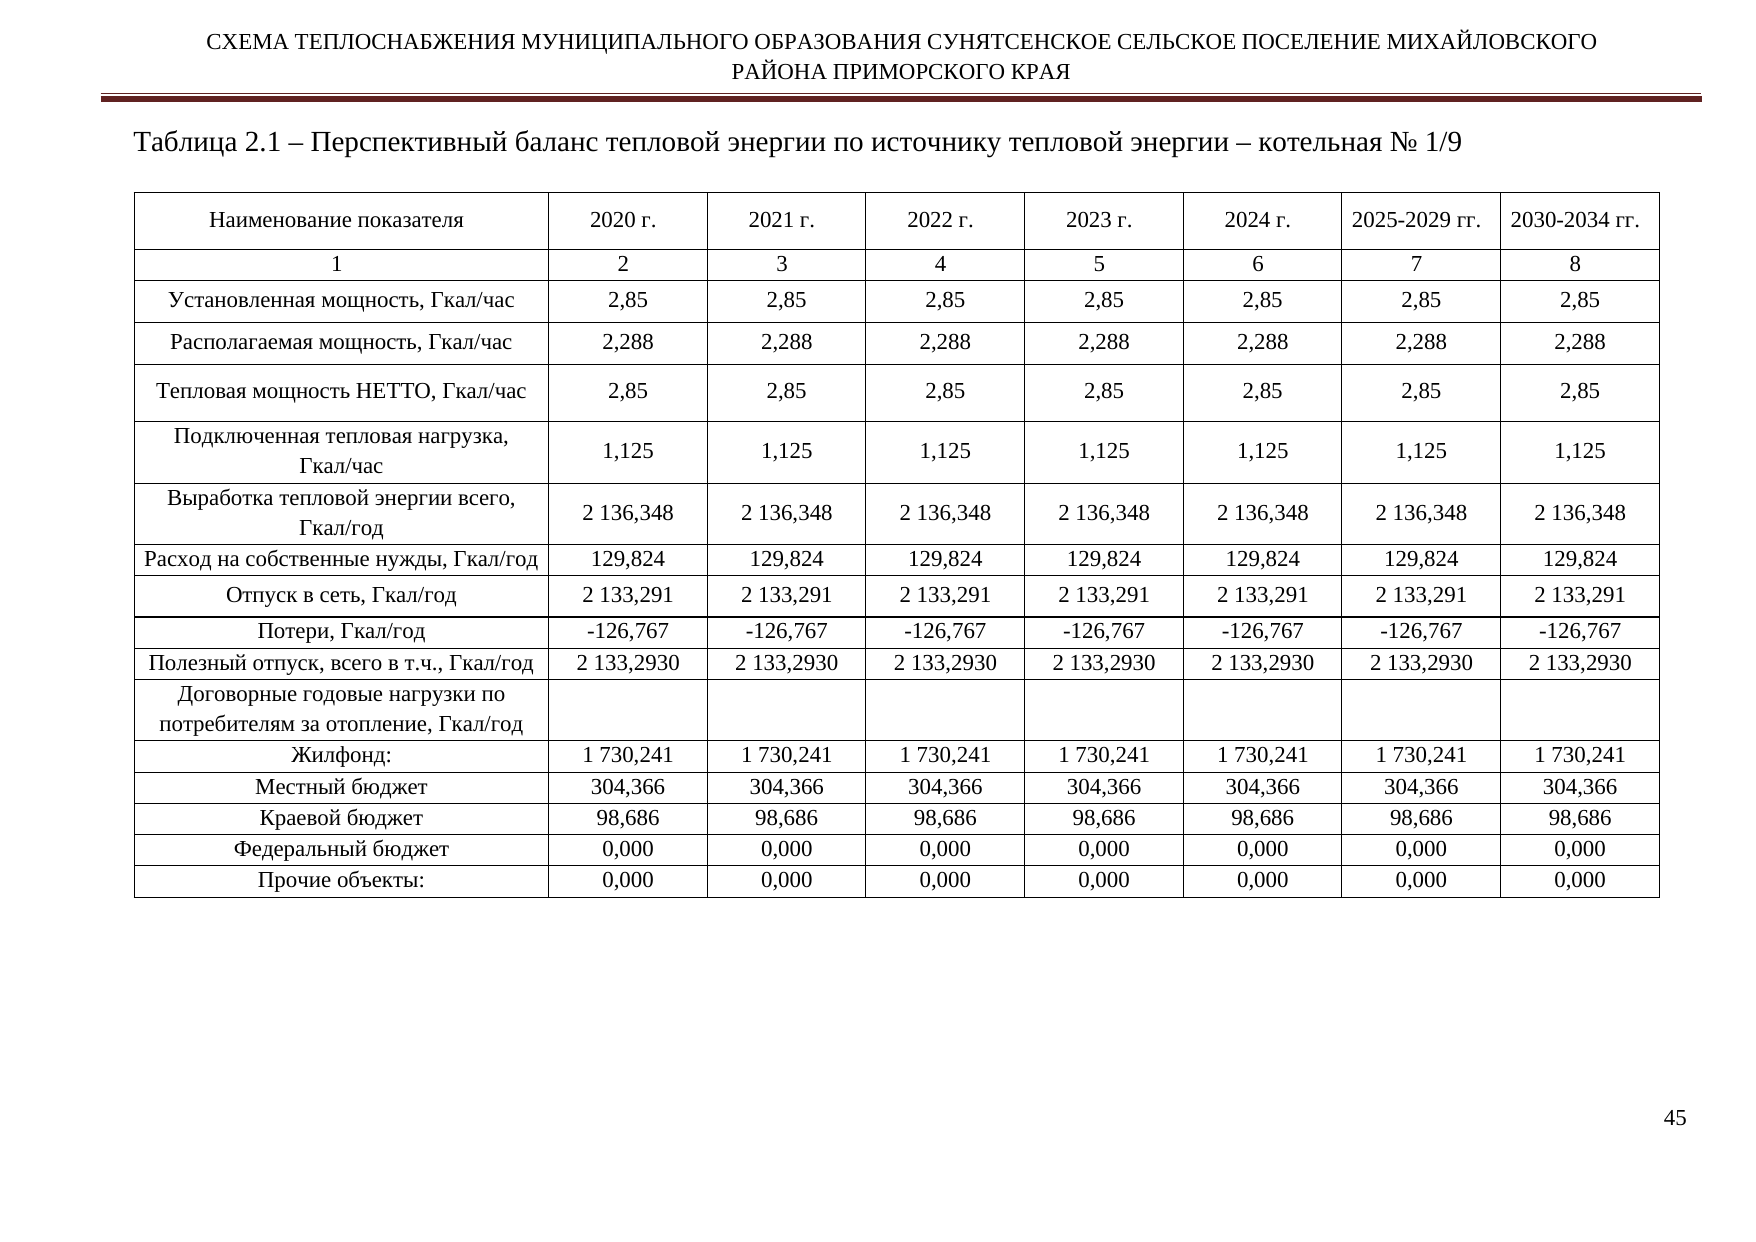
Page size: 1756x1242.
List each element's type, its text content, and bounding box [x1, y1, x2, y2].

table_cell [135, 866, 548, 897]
table_header 2021 г. [708, 193, 865, 249]
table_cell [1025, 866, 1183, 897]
table_cell 2,85 [1184, 281, 1341, 322]
table_cell -126,767 [1501, 618, 1659, 648]
table_cell 2,85 [1501, 281, 1659, 322]
table_cell 2 133,2930 [708, 649, 865, 679]
table_cell 1,125 [866, 422, 1024, 482]
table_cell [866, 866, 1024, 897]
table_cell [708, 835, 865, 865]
table_cell Жилфонд: [135, 741, 548, 772]
table_cell Выработка тепловой энергии всего, Гкал/год [135, 484, 548, 544]
table_cell -126,767 [708, 618, 865, 648]
table_header 2020 г. [549, 193, 707, 249]
table_header 2022 г. [866, 193, 1024, 249]
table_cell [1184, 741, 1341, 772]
table_cell 2 133,291 [1501, 576, 1659, 616]
table_cell 2,85 [1025, 365, 1183, 421]
table_cell 2 133,291 [549, 576, 707, 616]
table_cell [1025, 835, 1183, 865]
table_cell 2,85 [708, 365, 865, 421]
table_cell [1342, 680, 1500, 740]
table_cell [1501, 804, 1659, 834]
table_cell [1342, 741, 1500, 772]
table_cell 2 133,291 [866, 576, 1024, 616]
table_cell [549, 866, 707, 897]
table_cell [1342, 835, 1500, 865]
table_cell 2 133,291 [708, 576, 865, 616]
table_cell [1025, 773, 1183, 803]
table_cell 1,125 [1025, 422, 1183, 482]
table_cell 2 136,348 [1342, 484, 1500, 544]
table_cell 2 136,348 [549, 484, 707, 544]
table_cell 2,288 [1501, 323, 1659, 363]
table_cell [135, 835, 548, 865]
table_cell 129,824 [1501, 545, 1659, 575]
table_cell 2 136,348 [1184, 484, 1341, 544]
table_cell 2,288 [549, 323, 707, 363]
table_cell 2,85 [866, 281, 1024, 322]
table_cell 5 [1025, 250, 1183, 280]
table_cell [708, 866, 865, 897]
table_cell 3 [708, 250, 865, 280]
table_header 2023 г. [1025, 193, 1183, 249]
table_cell 2 133,2930 [1184, 649, 1341, 679]
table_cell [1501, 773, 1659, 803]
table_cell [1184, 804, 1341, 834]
table_cell 129,824 [708, 545, 865, 575]
table_cell [708, 680, 865, 740]
table_cell 2 136,348 [1501, 484, 1659, 544]
table_cell 129,824 [1184, 545, 1341, 575]
table_cell 2 133,2930 [549, 649, 707, 679]
table_cell 2,288 [708, 323, 865, 363]
table_cell 1 730,241 [866, 741, 1024, 772]
table_cell 2 133,2930 [1025, 649, 1183, 679]
table_cell Договорные годовые нагрузки по потребителям за отопление, Гкал/год [135, 680, 548, 740]
table_cell 1,125 [708, 422, 865, 482]
table_cell 2 133,291 [1184, 576, 1341, 616]
table_cell 2,288 [1184, 323, 1341, 363]
table_header Наименование показателя [135, 193, 548, 249]
table_cell 2,85 [1184, 365, 1341, 421]
table_cell 2 133,2930 [1342, 649, 1500, 679]
table_cell 7 [1342, 250, 1500, 280]
table_cell Полезный отпуск, всего в т.ч., Гкал/год [135, 649, 548, 679]
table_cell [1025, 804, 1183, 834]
table_cell 1 730,241 [708, 741, 865, 772]
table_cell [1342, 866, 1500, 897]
table_cell 129,824 [549, 545, 707, 575]
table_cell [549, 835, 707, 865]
table_cell -126,767 [1342, 618, 1500, 648]
table_cell [1025, 680, 1183, 740]
table_cell 2,85 [1342, 365, 1500, 421]
table_cell [1184, 680, 1341, 740]
table_cell 8 [1501, 250, 1659, 280]
table_cell 129,824 [866, 545, 1024, 575]
table_cell 2 136,348 [1025, 484, 1183, 544]
table_header 2025-2029 гг. [1342, 193, 1500, 249]
table_cell -126,767 [549, 618, 707, 648]
table_cell 2 [549, 250, 707, 280]
table_cell [1501, 680, 1659, 740]
table_cell 2,85 [708, 281, 865, 322]
table_cell 2 133,291 [1342, 576, 1500, 616]
table_cell -126,767 [866, 618, 1024, 648]
table_cell 2,85 [1025, 281, 1183, 322]
table_cell 2 136,348 [708, 484, 865, 544]
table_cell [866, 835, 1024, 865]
table_cell 1,125 [1184, 422, 1341, 482]
table_cell 2,85 [549, 365, 707, 421]
table_cell -126,767 [1025, 618, 1183, 648]
table_cell [549, 680, 707, 740]
table_cell 2,288 [866, 323, 1024, 363]
table_cell 1 730,241 [549, 741, 707, 772]
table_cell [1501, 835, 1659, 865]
table_cell 1,125 [1501, 422, 1659, 482]
table_cell Расход на собственные нужды, Гкал/год [135, 545, 548, 575]
table_cell -126,767 [1184, 618, 1341, 648]
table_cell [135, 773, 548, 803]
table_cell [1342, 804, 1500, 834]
text Таблица 2.1 – Перспективный баланс тепловой энергии по источнику тепловой энергии – котельная № 1/9 [106, 124, 1686, 157]
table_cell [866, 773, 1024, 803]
table_header 2024 г. [1184, 193, 1341, 249]
table_cell Потери, Гкал/год [135, 618, 548, 648]
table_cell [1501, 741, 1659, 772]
table_header 2030-2034 гг. [1501, 193, 1659, 249]
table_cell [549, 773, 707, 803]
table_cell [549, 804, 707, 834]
table_cell Установленная мощность, Гкал/час [135, 281, 548, 322]
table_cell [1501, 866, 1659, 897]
table_cell 1,125 [1342, 422, 1500, 482]
table_cell 2,85 [1342, 281, 1500, 322]
table_cell 4 [866, 250, 1024, 280]
table_cell 129,824 [1342, 545, 1500, 575]
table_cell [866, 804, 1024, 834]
table_cell 2 136,348 [866, 484, 1024, 544]
table_cell 2 133,2930 [1501, 649, 1659, 679]
table_cell 129,824 [1025, 545, 1183, 575]
table_cell [866, 680, 1024, 740]
table_cell Располагаемая мощность, Гкал/час [135, 323, 548, 363]
table_cell 2,85 [1501, 365, 1659, 421]
table_cell Тепловая мощность НЕТТО, Гкал/час [135, 365, 548, 421]
table_cell 2 133,2930 [866, 649, 1024, 679]
table_cell 2 133,291 [1025, 576, 1183, 616]
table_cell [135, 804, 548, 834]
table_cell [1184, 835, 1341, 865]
table_cell 1 [135, 250, 548, 280]
table_cell Подключенная тепловая нагрузка, Гкал/час [135, 422, 548, 482]
table_cell 2,85 [549, 281, 707, 322]
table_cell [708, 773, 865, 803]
table_cell 2,288 [1342, 323, 1500, 363]
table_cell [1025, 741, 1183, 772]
table_cell 2,288 [1025, 323, 1183, 363]
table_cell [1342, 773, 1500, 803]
table_cell Отпуск в сеть, Гкал/год [135, 576, 548, 616]
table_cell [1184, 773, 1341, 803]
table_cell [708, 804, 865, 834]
table_cell 2,85 [866, 365, 1024, 421]
table_cell 1,125 [549, 422, 707, 482]
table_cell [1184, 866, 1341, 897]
table_cell 6 [1184, 250, 1341, 280]
